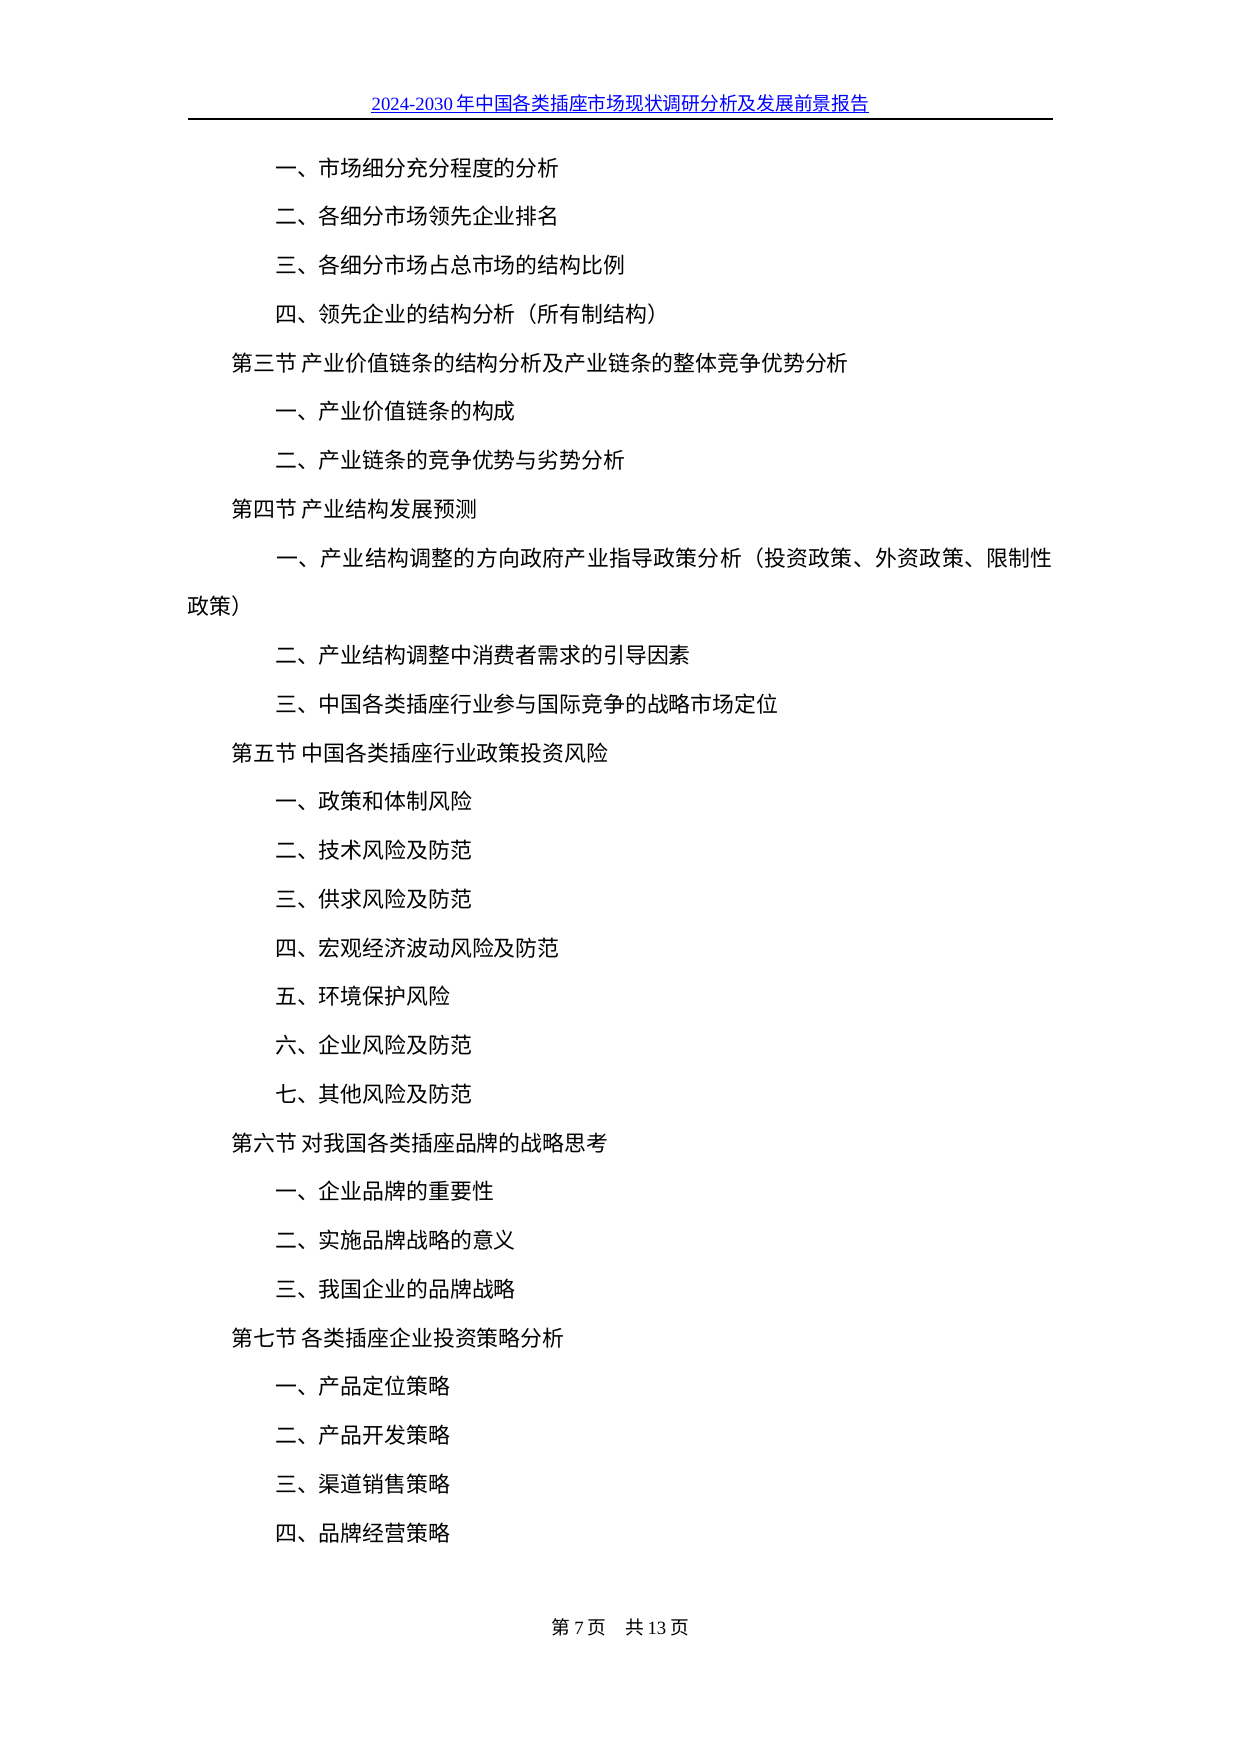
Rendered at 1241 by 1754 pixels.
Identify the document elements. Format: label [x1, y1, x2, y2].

text [187, 150, 1053, 1548]
